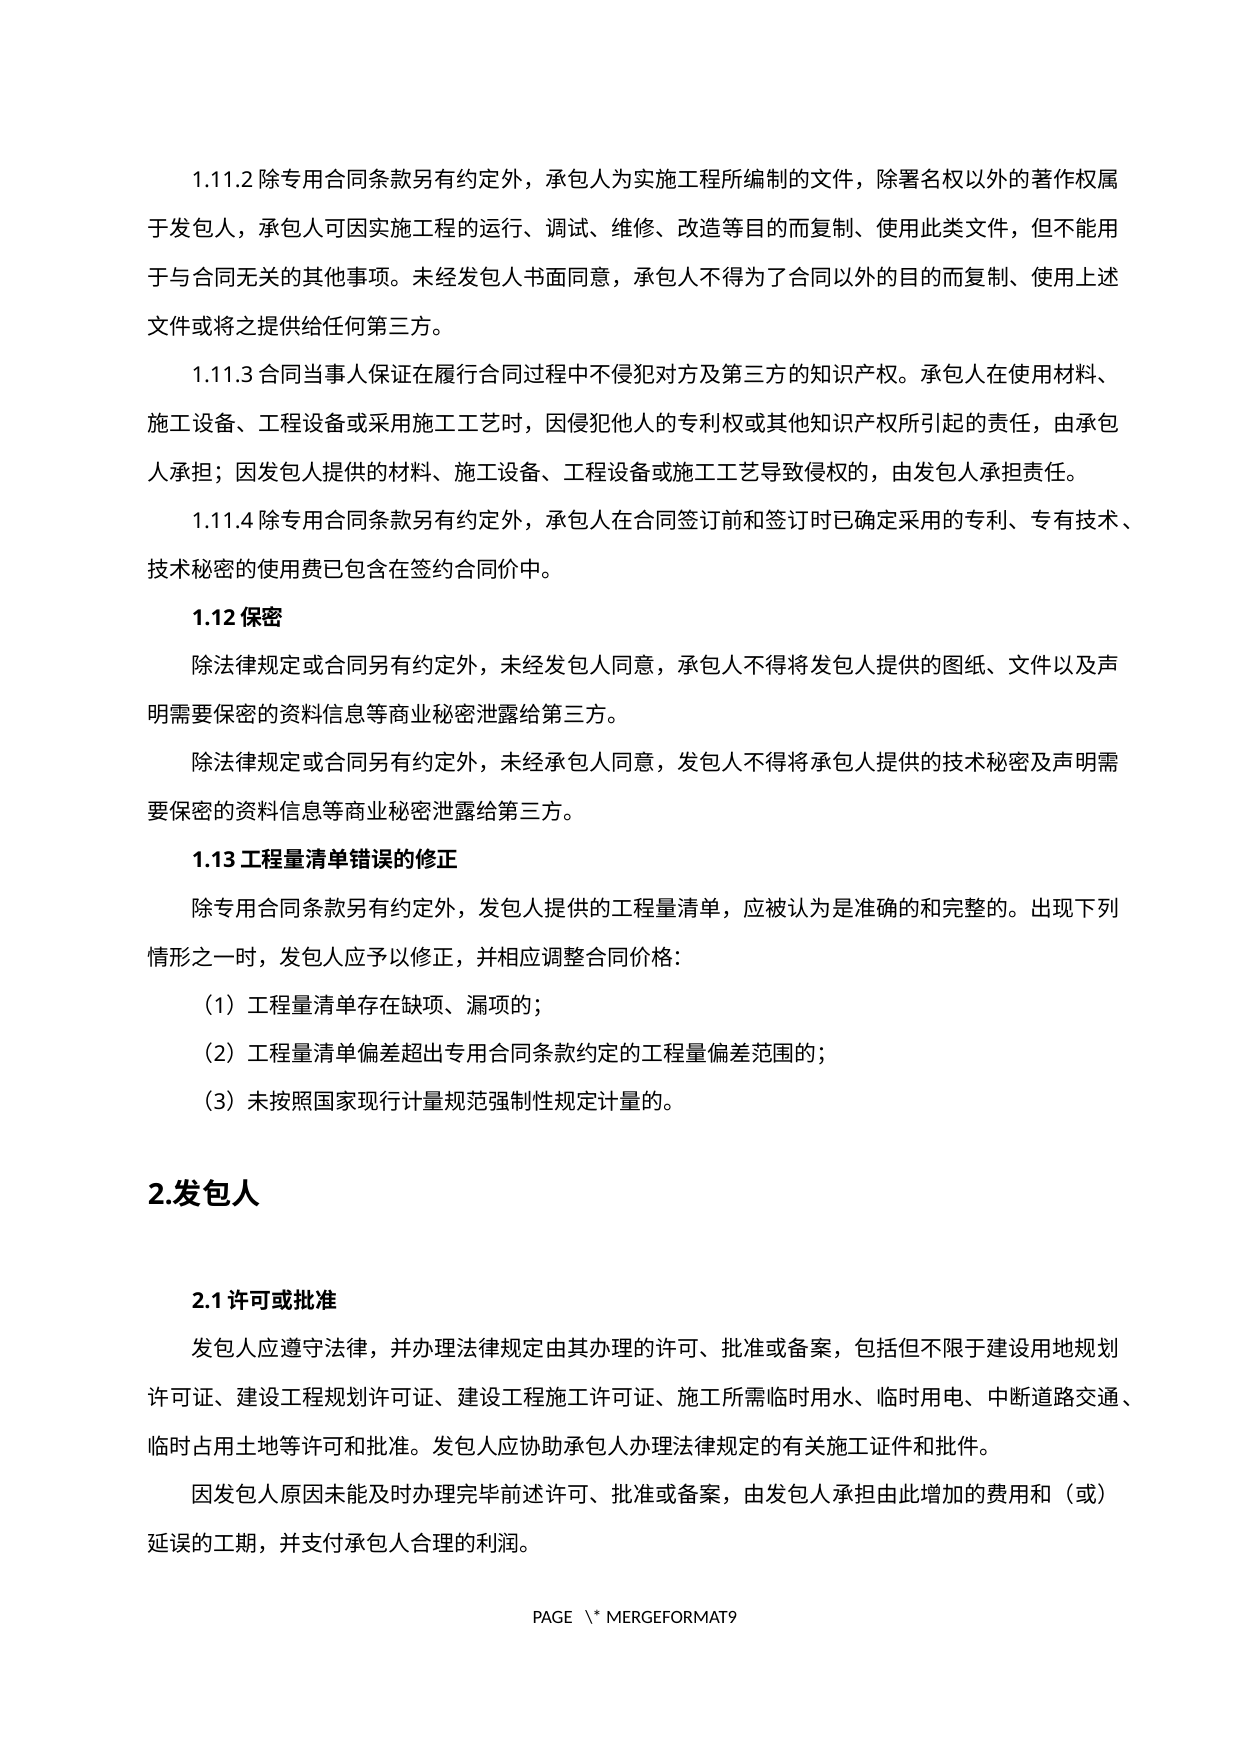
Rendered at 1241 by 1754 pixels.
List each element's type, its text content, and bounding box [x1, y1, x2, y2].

text （2）工程量清单偏差超出专用合同条款约定的工程量偏差范围的； [148, 1036, 1122, 1068]
subtitle 1.12保密 [148, 599, 1122, 632]
text 1.11.2除专用合同条款另有约定外，承包人为实施工程所编制的文件，除署名权以外的著作权属于发包人，承包人可因实施工程的运行、调试、维修、改造等目的而复制、使用此类文件，但不能用于与合同无关的其他事项。未经发包人书面同意，承包人不得为了合同以外的目的而复制、使用上述文件或将之提供给任何第三方。 [148, 162, 1122, 341]
subtitle 2.1许可或批准 [148, 1282, 1122, 1315]
text 除法律规定或合同另有约定外，未经发包人同意，承包人不得将发包人提供的图纸、文件以及声明需要保密的资料信息等商业秘密泄露给第三方。 [148, 648, 1122, 729]
text 因发包人原因未能及时办理完毕前述许可、批准或备案，由发包人承担由此增加的费用和（或）延误的工期，并支付承包人合理的利润。 [148, 1477, 1122, 1558]
text 1.11.4除专用合同条款另有约定外，承包人在合同签订前和签订时已确定采用的专利、专有技术、技术秘密的使用费已包含在签约合同价中。 [148, 502, 1122, 584]
text 1.11.3合同当事人保证在履行合同过程中不侵犯对方及第三方的知识产权。承包人在使用材料、施工设备、工程设备或采用施工工艺时，因侵犯他人的专利权或其他知识产权所引起的责任，由承包人承担；因发包人提供的材料、施工设备、工程设备或施工工艺导致侵权的，由发包人承担责任。 [148, 357, 1122, 487]
subtitle 1.13工程量清单错误的修正 [148, 842, 1122, 874]
text 发包人应遵守法律，并办理法律规定由其办理的许可、批准或备案，包括但不限于建设用地规划许可证、建设工程规划许可证、建设工程施工许可证、施工所需临时用水、临时用电、中断道路交通、临时占用土地等许可和批准。发包人应协助承包人办理法律规定的有关施工证件和批件。 [148, 1331, 1122, 1461]
text 除法律规定或合同另有约定外，未经承包人同意，发包人不得将承包人提供的技术秘密及声明需要保密的资料信息等商业秘密泄露给第三方。 [148, 745, 1122, 826]
text 除专用合同条款另有约定外，发包人提供的工程量清单，应被认为是准确的和完整的。出现下列情形之一时，发包人应予以修正，并相应调整合同价格： [148, 890, 1122, 972]
text （1）工程量清单存在缺项、漏项的； [148, 987, 1122, 1020]
subtitle 2.发包人 [148, 1159, 1122, 1224]
text （3）未按照国家现行计量规范强制性规定计量的。 [148, 1084, 1122, 1117]
